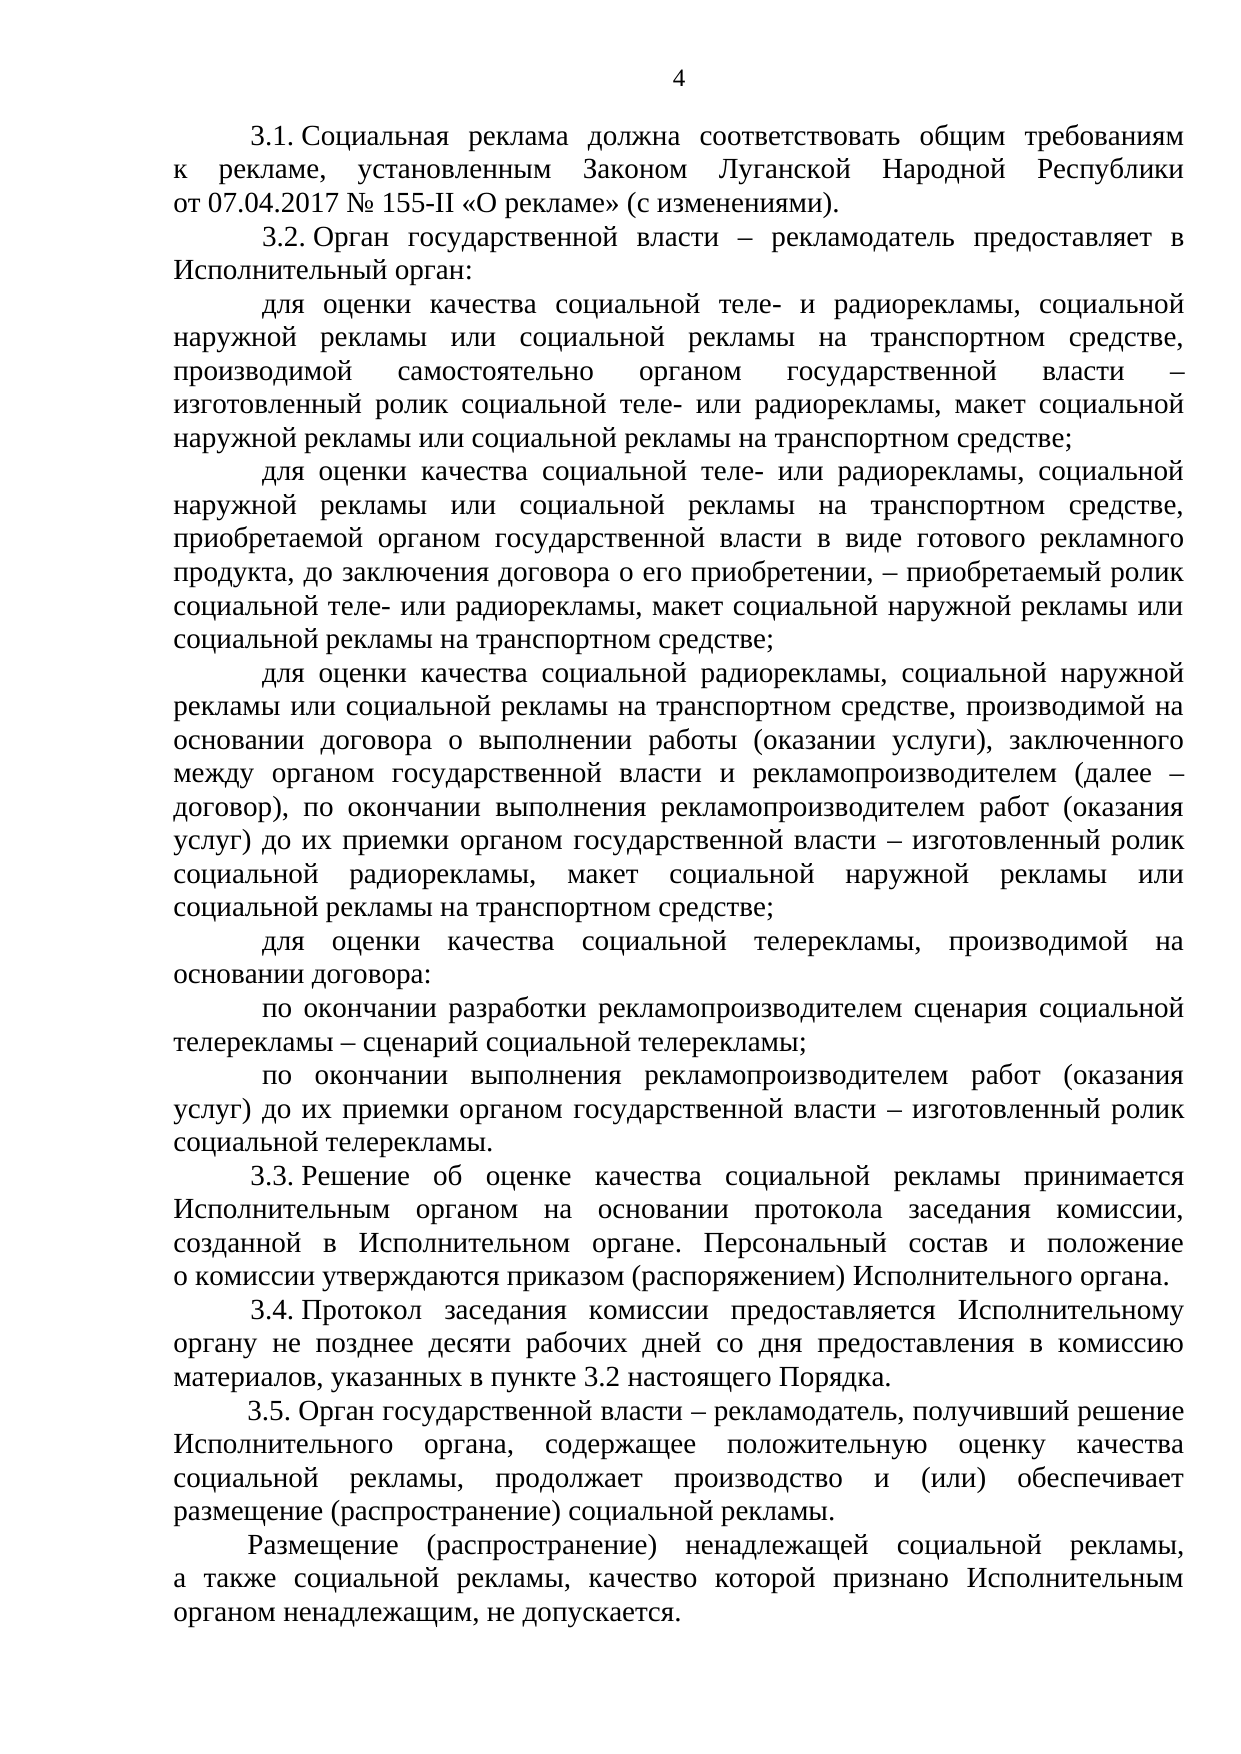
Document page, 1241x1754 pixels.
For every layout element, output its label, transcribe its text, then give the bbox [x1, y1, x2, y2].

text для оценки качества социальной радиорекламы, социальной наружной рекламы или социальной рекламы на транспортном средстве, производимой на основании договора о выполнении работы (оказании услуги), заключенного между органом государственной власти и рекламопроизводителем (далее – договор), по окончании выполнения рекламопроизводителем работ (оказания услуг) до их приемки органом государственной власти – изготовленный ролик социальной радиорекламы, макет социальной наружной рекламы или социальной рекламы на транспортном средстве; [173, 655, 1185, 923]
text Размещение (распространение) ненадлежащей социальной рекламы, а также социальной рекламы, качество которой признано Исполнительным органом ненадлежащим, не допускается. [173, 1527, 1185, 1627]
text 3.1. Социальная реклама должна соответствовать общим требованиям к рекламе, установленным Законом Луганской Народной Республики от 07.04.2017 № 155-II «О рекламе» (с изменениями). [173, 118, 1185, 219]
text 3.3. Решение об оценке качества социальной рекламы принимается Исполнительным органом на основании протокола заседания комиссии, созданной в Исполнительном органе. Персональный состав и положение о комиссии утверждаются приказом (распоряжением) Исполнительного органа. [173, 1158, 1185, 1292]
text 3.4. Протокол заседания комиссии предоставляется Исполнительному органу не позднее десяти рабочих дней со дня предоставления в комиссию материалов, указанных в пункте 3.2 настоящего Порядка. [173, 1292, 1185, 1393]
text для оценки качества социальной теле- и радиорекламы, социальной наружной рекламы или социальной рекламы на транспортном средстве, производимой самостоятельно органом государственной власти – изготовленный ролик социальной теле- или радиорекламы, макет социальной наружной рекламы или социальной рекламы на транспортном средстве; [173, 286, 1185, 453]
text для оценки качества социальной теле- или радиорекламы, социальной наружной рекламы или социальной рекламы на транспортном средстве, приобретаемой органом государственной власти в виде готового рекламного продукта, до заключения договора о его приобретении, – приобретаемый ролик социальной теле- или радиорекламы, макет социальной наружной рекламы или социальной рекламы на транспортном средстве; [173, 453, 1185, 655]
text 3.5. Орган государственной власти – рекламодатель, получивший решение Исполнительного органа, содержащее положительную оценку качества социальной рекламы, продолжает производство и (или) обеспечивает размещение (распространение) социальной рекламы. [173, 1393, 1185, 1527]
text по окончании разработки рекламопроизводителем сценария социальной телерекламы – сценарий социальной телерекламы; [173, 990, 1185, 1057]
text по окончании выполнения рекламопроизводителем работ (оказания услуг) до их приемки органом государственной власти – изготовленный ролик социальной телерекламы. [173, 1057, 1185, 1158]
text 3.2. Орган государственной власти – рекламодатель предоставляет в Исполнительный орган: [173, 219, 1185, 286]
text для оценки качества социальной телерекламы, производимой на основании договора: [173, 923, 1185, 990]
